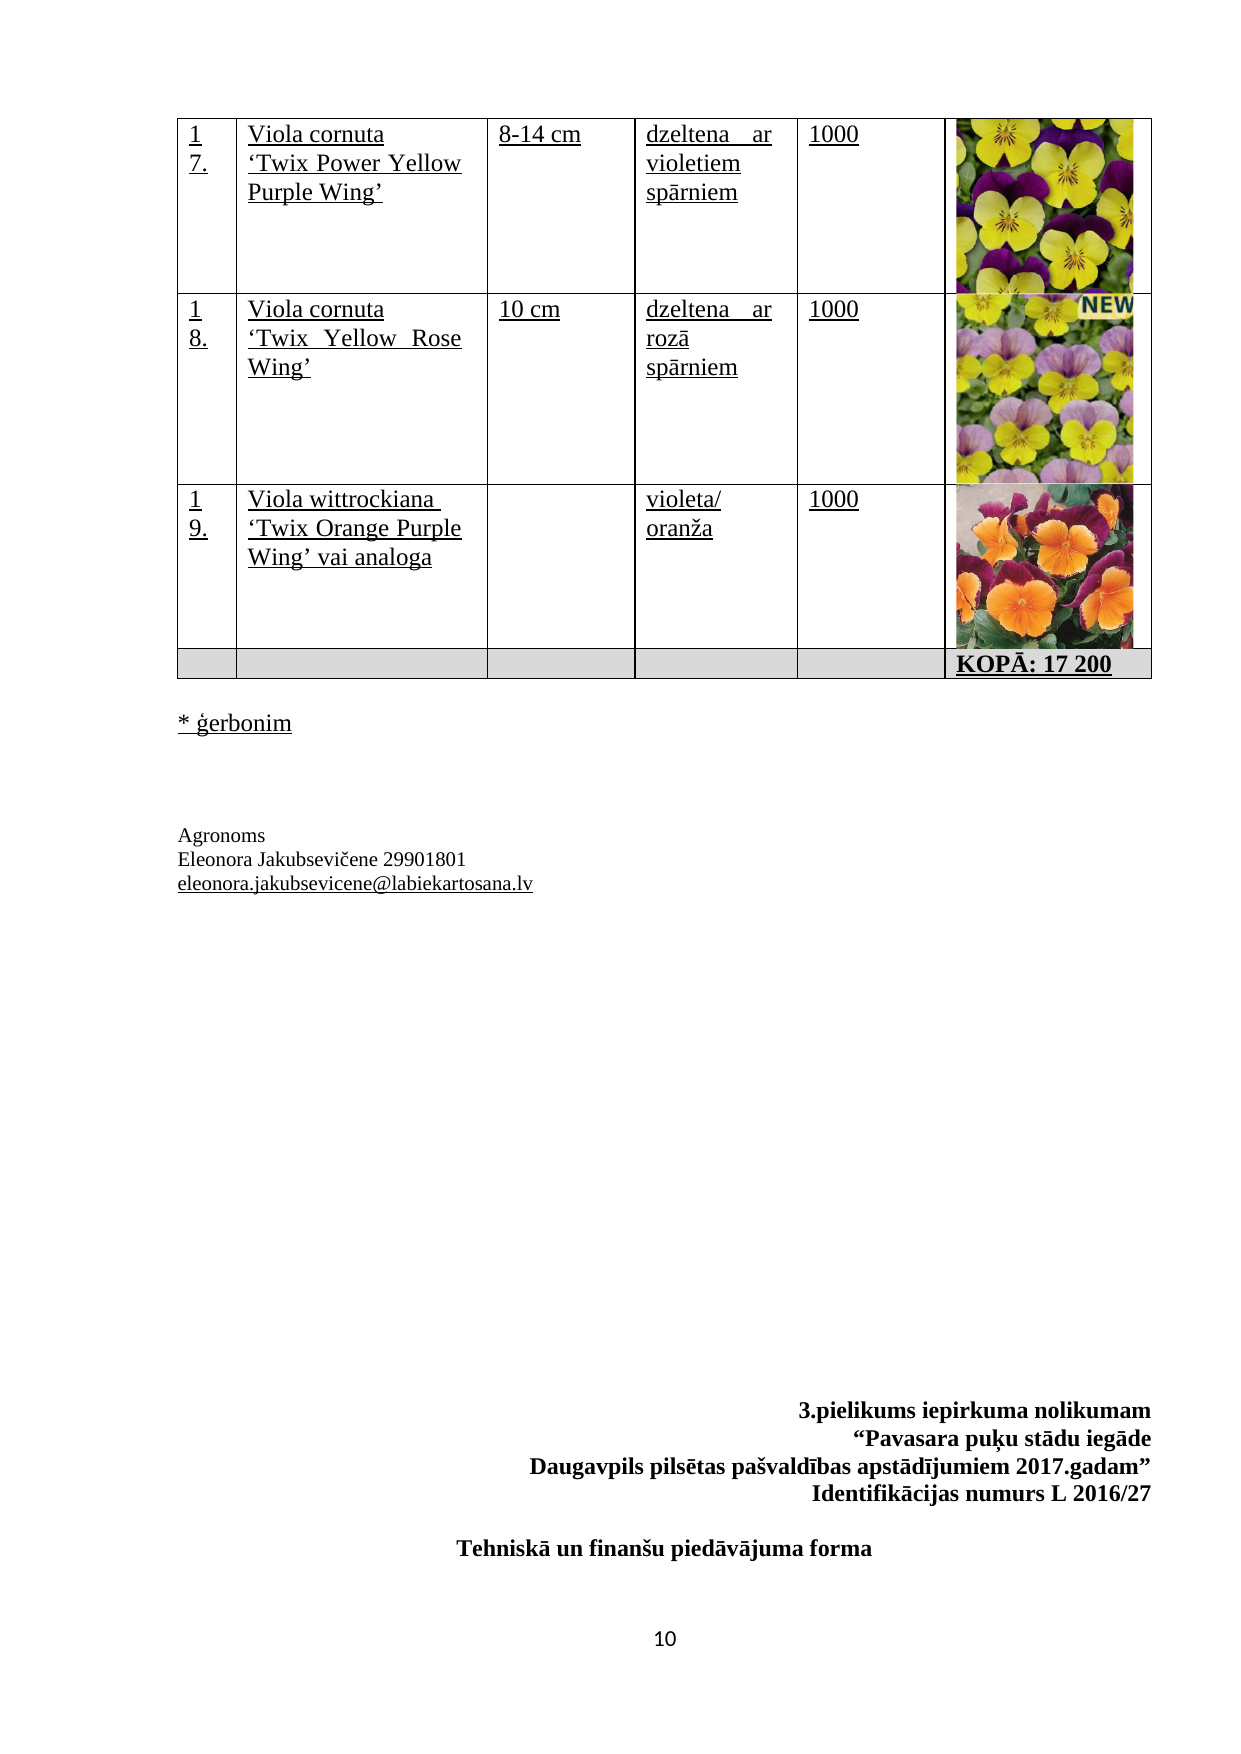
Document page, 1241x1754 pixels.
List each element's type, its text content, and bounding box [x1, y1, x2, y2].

text “Pavasara puķu stādu iegāde [177, 1424, 1152, 1452]
table_cell dzeltena ar violetiem spārniem [636, 119, 797, 293]
text * ģerbonim [177, 708, 1137, 737]
table_cell 17. [178, 119, 236, 293]
table_cell 8-14 cm [488, 119, 634, 293]
table_cell violeta/oranža [636, 485, 797, 648]
table_cell [636, 649, 797, 678]
text Agronoms [177, 823, 1137, 847]
text Identifikācijas numurs L 2016/27 [177, 1479, 1152, 1507]
table_cell [946, 119, 956, 293]
table_cell [1134, 294, 1151, 483]
table_cell [488, 649, 634, 678]
table_cell [488, 485, 634, 648]
text Eleonora Jakubsevičene 29901801 [177, 847, 1137, 871]
table_cell Viola wittrockiana ‘Twix Orange Purple Wing’ vai analoga [237, 485, 487, 648]
table_cell [1134, 119, 1151, 293]
table_cell Viola cornuta ‘Twix Power Yellow Purple Wing’ [237, 119, 487, 293]
picture [956, 119, 1134, 649]
text Tehniskā un finanšu piedāvājuma forma [177, 1534, 1152, 1562]
table_cell 1000 [798, 294, 944, 483]
table_cell [237, 649, 487, 678]
table_cell 19. [178, 485, 236, 648]
table_cell KOPĀ: 17 200 [946, 649, 1151, 678]
text 3.pielikums iepirkuma nolikumam [177, 1396, 1152, 1424]
table_cell 1000 [798, 485, 944, 648]
table_cell 18. [178, 294, 236, 483]
table_cell [946, 294, 956, 483]
table_cell [946, 485, 956, 648]
table_cell 10 cm [488, 294, 634, 483]
table_cell 1000 [798, 119, 944, 293]
text eleonora.jakubsevicene@labiekartosana.lv [177, 871, 1137, 895]
table_cell dzeltena ar rozā spārniem [636, 294, 797, 483]
text Daugavpils pilsētas pašvaldības apstādījumiem 2017.gadam” [177, 1452, 1152, 1479]
table_cell [178, 649, 236, 678]
table_cell [798, 649, 944, 678]
table_cell Viola cornuta ‘Twix Yellow Rose Wing’ [237, 294, 487, 483]
table_cell [1134, 485, 1151, 648]
